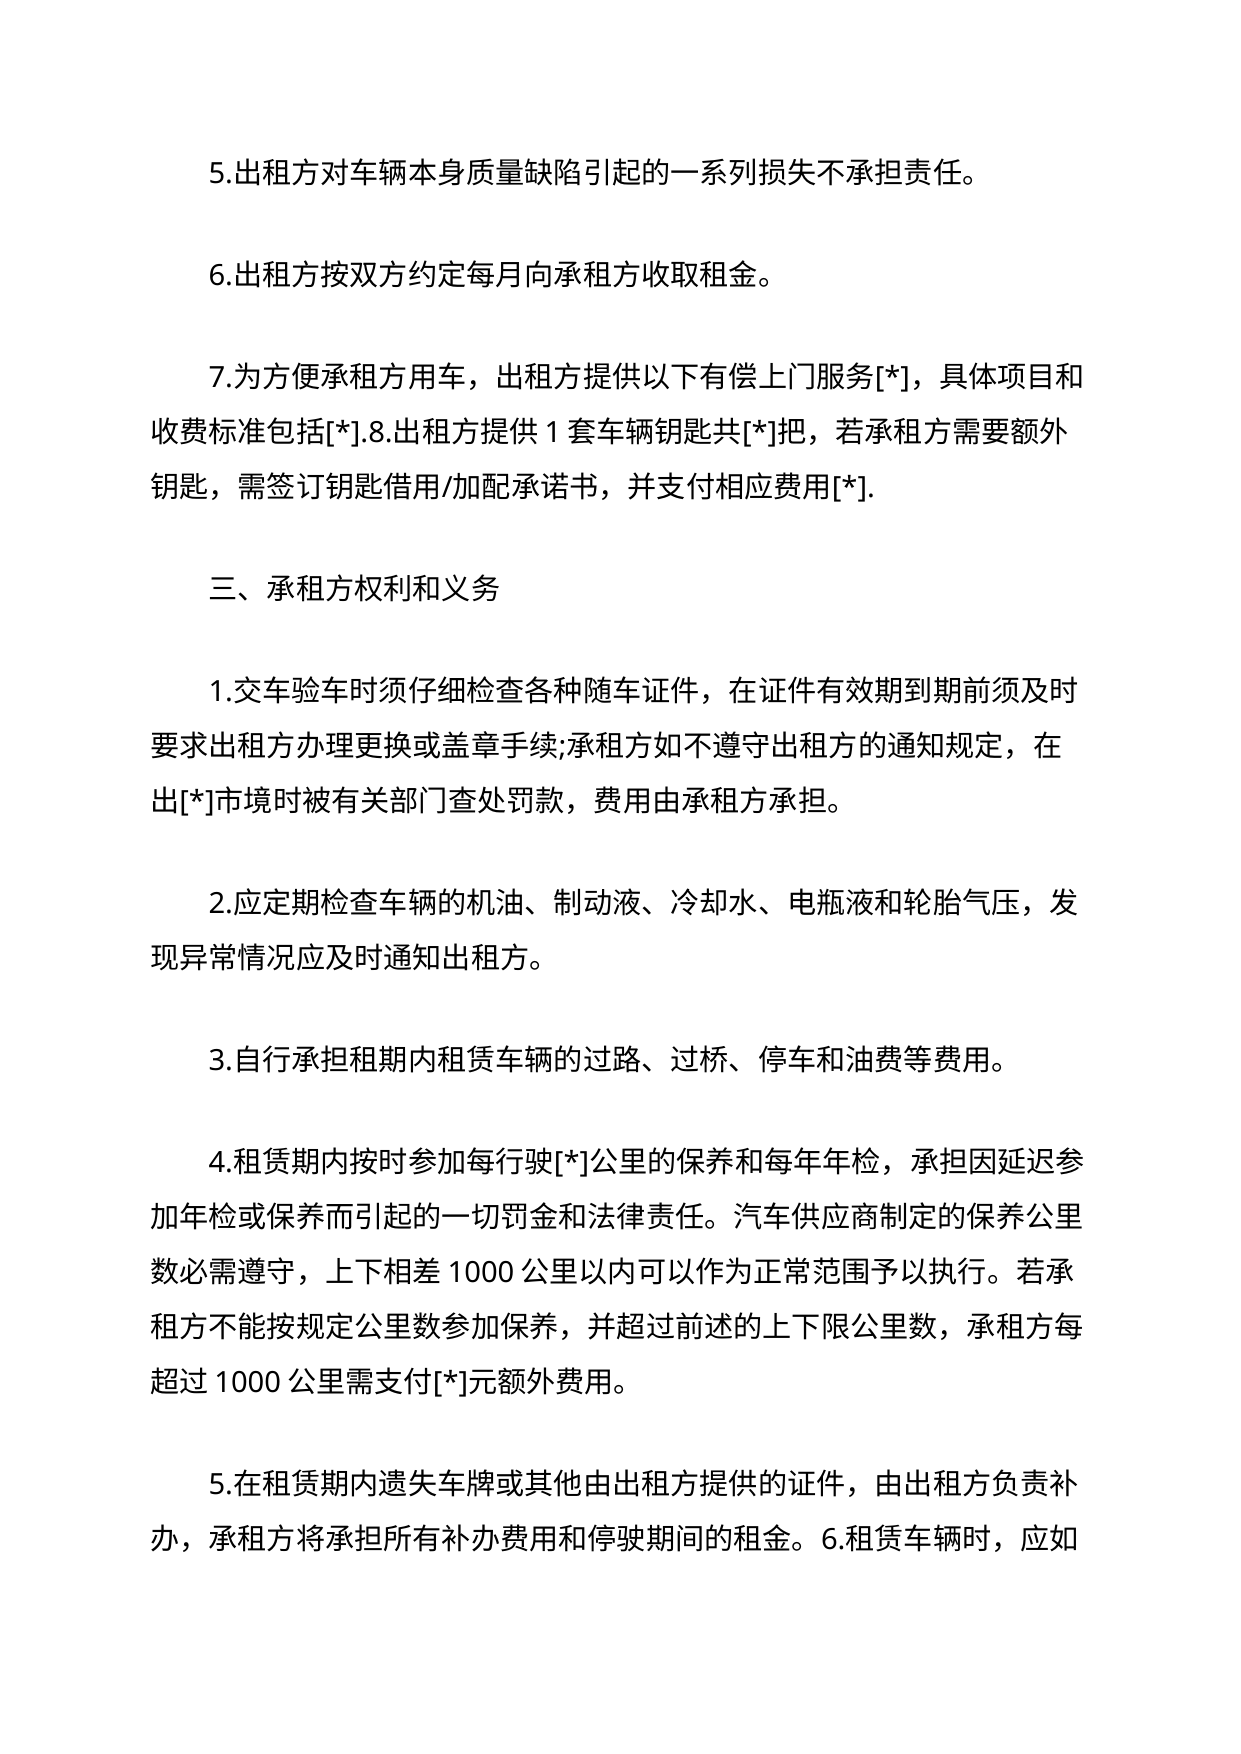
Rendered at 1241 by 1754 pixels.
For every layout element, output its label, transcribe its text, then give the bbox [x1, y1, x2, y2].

text 6.出租方按双方约定每月向承租方收取租金。 [150, 252, 1090, 294]
text 5.出租方对车辆本身质量缺陷引起的一系列损失不承担责任。 [150, 150, 1090, 192]
text 3.自行承担租期内租赁车辆的过路、过桥、停车和油费等费用。 [150, 1036, 1090, 1079]
text 4.租赁期内按时参加每行驶[*]公里的保养和每年年检，承担因延迟参加年检或保养而引起的一切罚金和法律责任。汽车供应商制定的保养公里数必需遵守，上下相差1000公里以内可以作为正常范围予以执行。若承租方不能按规定公里数参加保养，并超过前述的上下限公里数，承租方每超过1000公里需支付[*]元额外费用。 [150, 1138, 1090, 1401]
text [150, 1460, 1090, 1558]
text 三、承租方权利和义务 [150, 566, 1090, 608]
text 7.为方便承租方用车，出租方提供以下有偿上门服务[*]，具体项目和收费标准包括[*].8.出租方提供1套车辆钥匙共[*]把，若承租方需要额外钥匙，需签订钥匙借用/加配承诺书，并支付相应费用[*]. [150, 354, 1090, 506]
text 2.应定期检查车辆的机油、制动液、冷却水、电瓶液和轮胎气压，发现异常情况应及时通知出租方。 [150, 880, 1090, 977]
text 1.交车验车时须仔细检查各种随车证件，在证件有效期到期前须及时要求出租方办理更换或盖章手续;承租方如不遵守出租方的通知规定，在出[*]市境时被有关部门查处罚款，费用由承租方承担。 [150, 668, 1090, 820]
